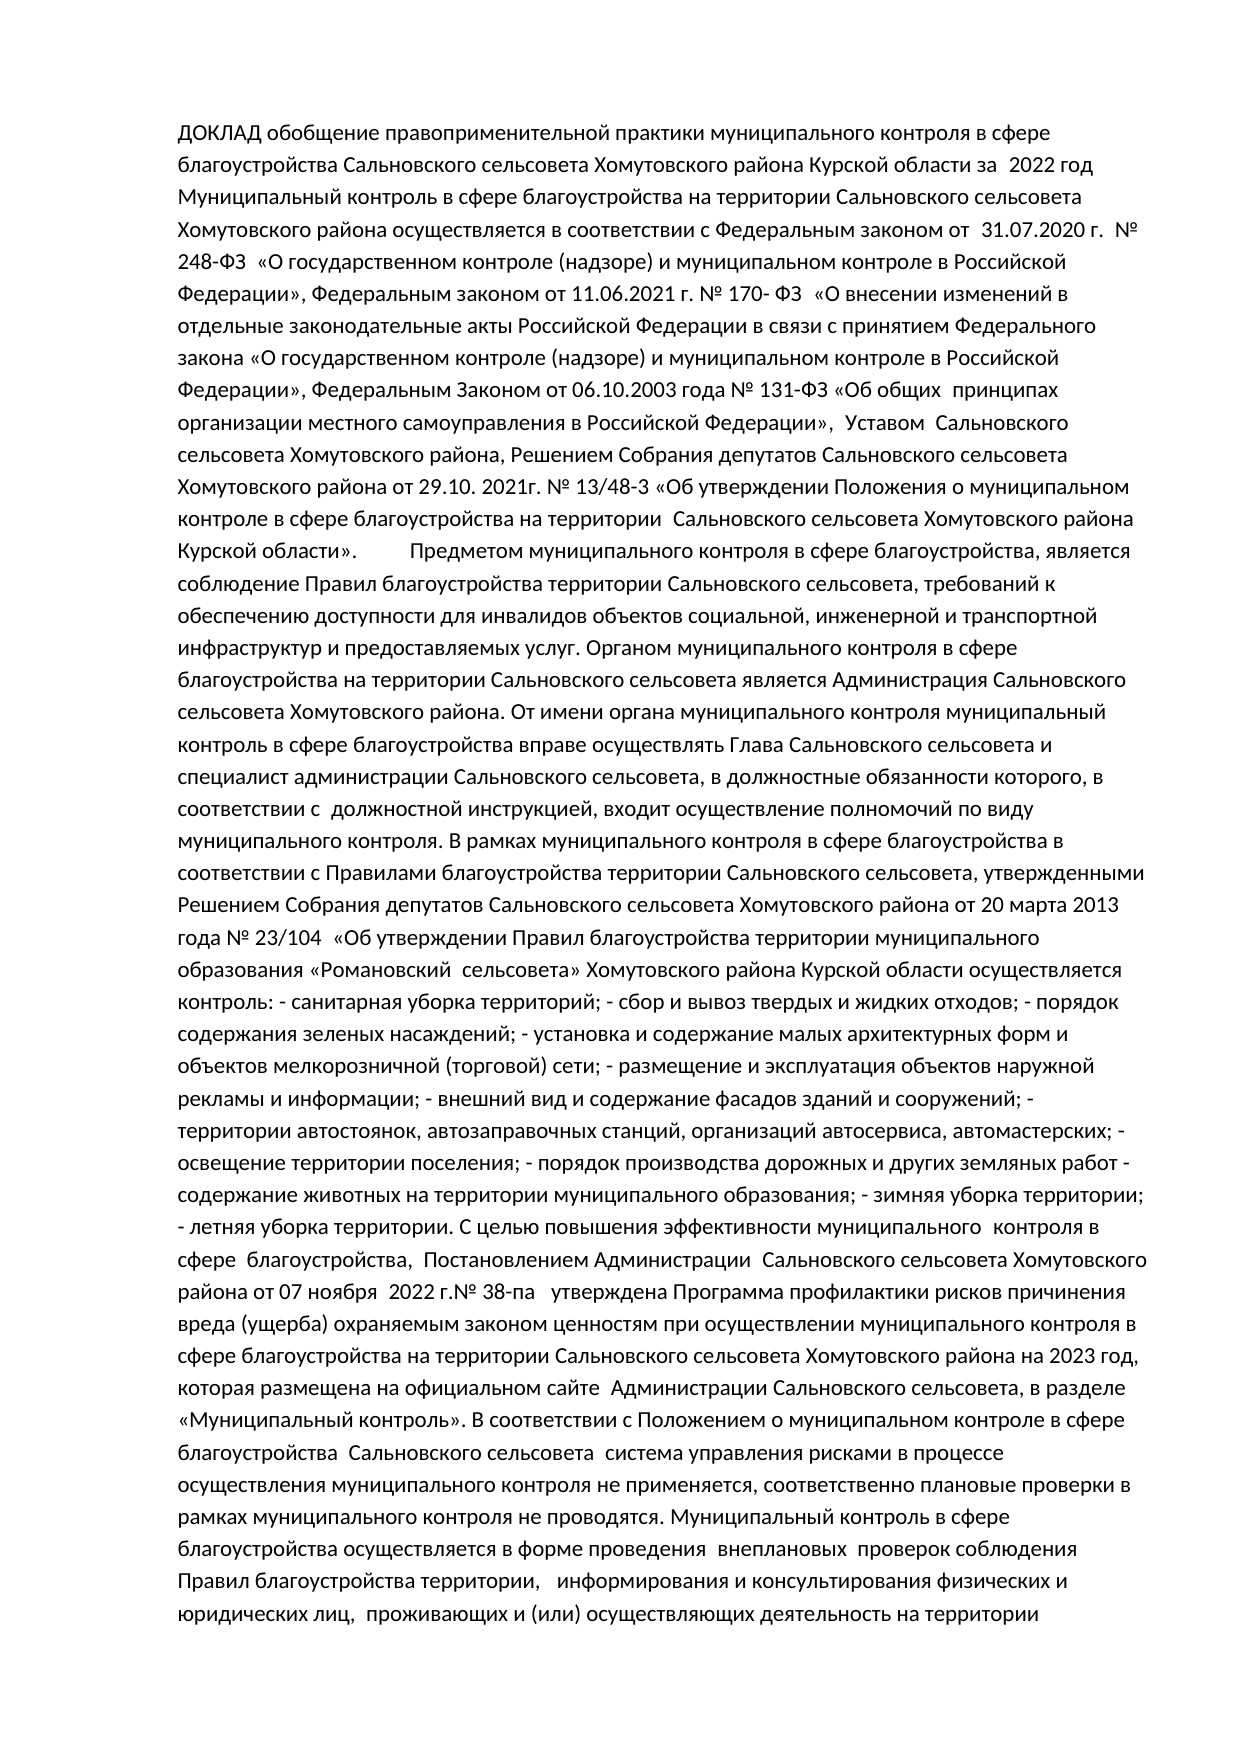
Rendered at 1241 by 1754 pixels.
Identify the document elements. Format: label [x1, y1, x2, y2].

text [177, 118, 1152, 1627]
